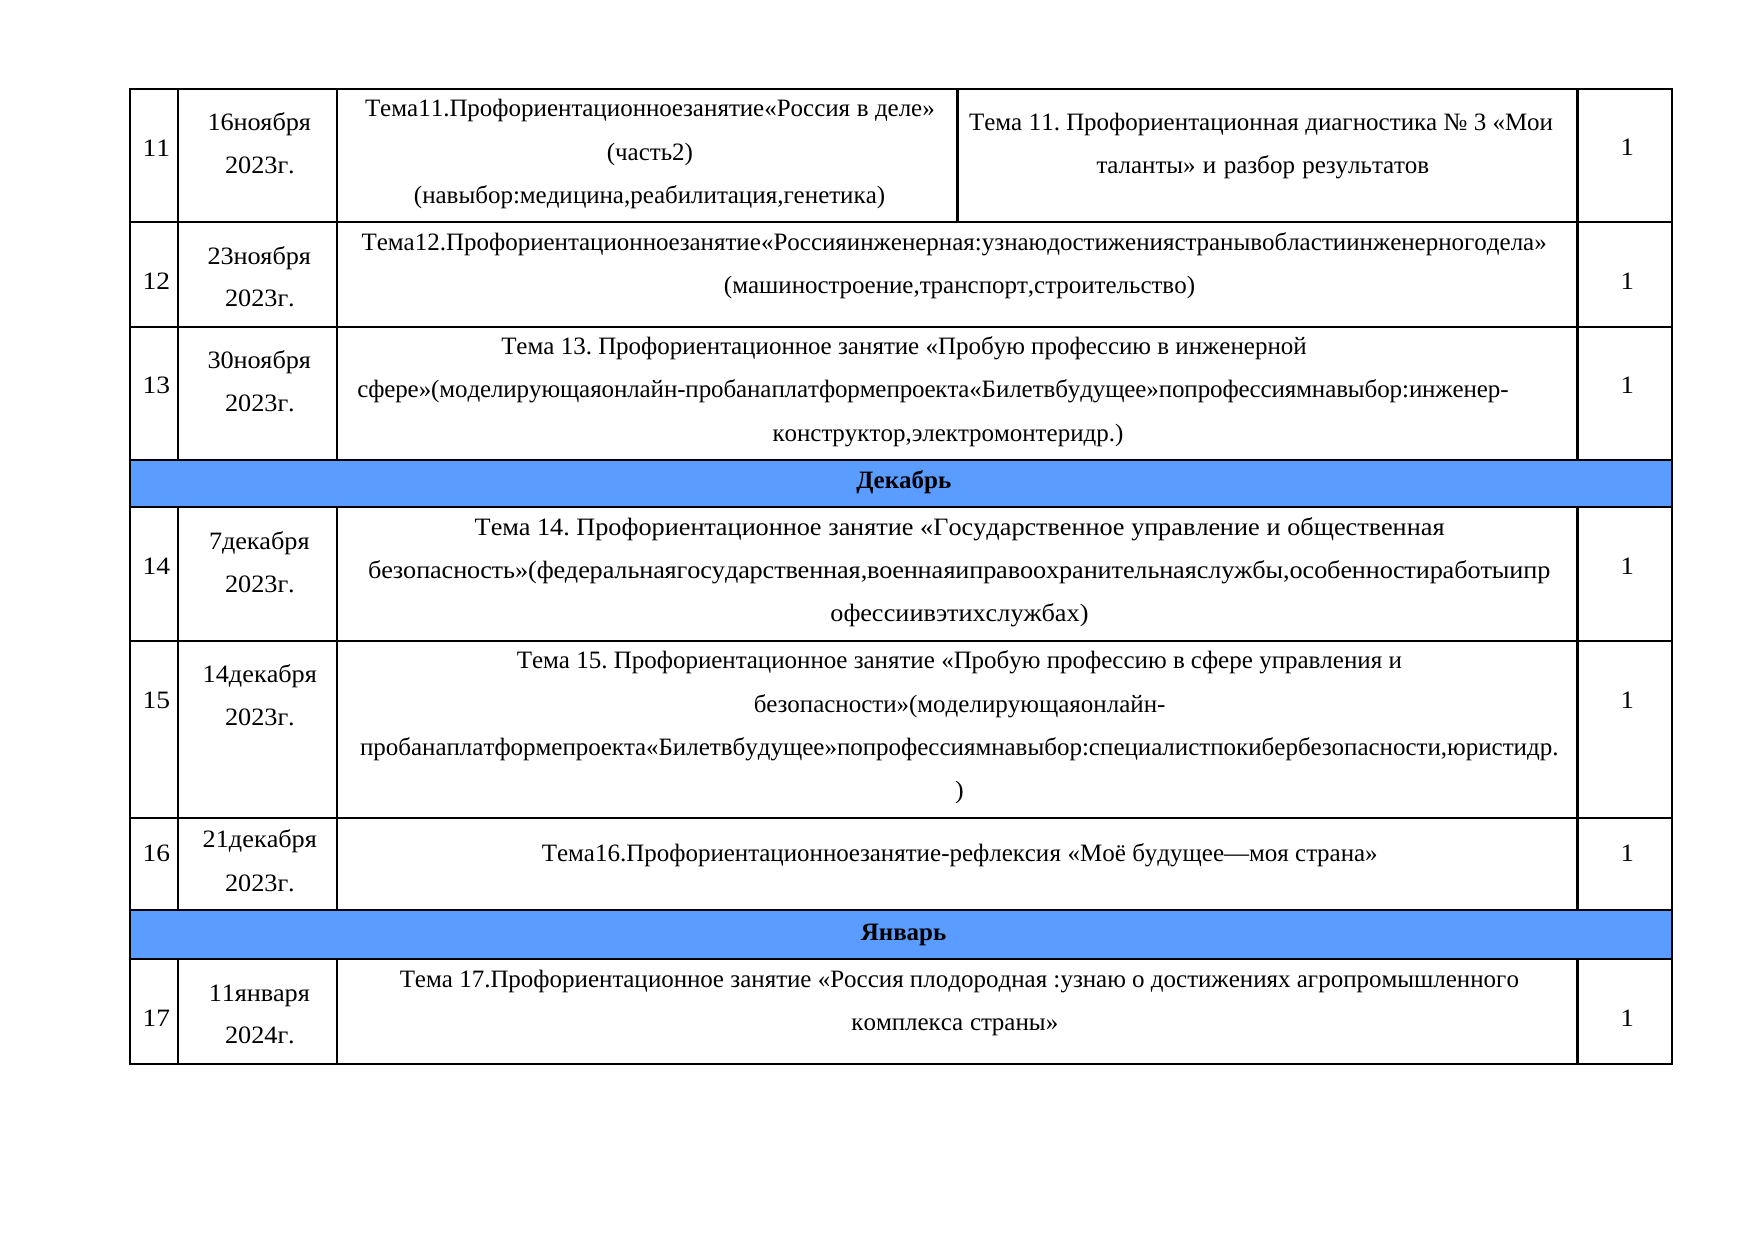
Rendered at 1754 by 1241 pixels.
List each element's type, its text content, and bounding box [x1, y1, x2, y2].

table_cell 16 [131, 819, 177, 909]
table_cell Тема 15. Профориентационное занятие «Пробую профессию в сфере управления и безопасности»(моделирующаяонлайн- пробанаплатформепроекта«Билетвбудущее»попрофессиямнавыбор:специалистпокибербезопасности,юристидр. ) [338, 642, 1576, 817]
table_cell 1 [1579, 223, 1671, 326]
table_cell 13 [131, 328, 177, 459]
table_header 1 [1579, 90, 1671, 221]
table_cell 1 [1579, 508, 1671, 640]
table_cell 15 [131, 642, 177, 817]
table_cell 7декабря 2023г. [179, 508, 336, 640]
table_cell 14декабря 2023г. [179, 642, 336, 817]
table_cell Тема12.Профориентационноезанятие«Россияинженерная:узнаюдостижениястранывобластиинженерногодела» (машиностроение,транспорт,строительство) [338, 223, 1576, 326]
table_cell Декабрь [131, 461, 1671, 506]
table_cell Тема16.Профориентационноезанятие-рефлексия «Моё будущее—моя страна» [338, 819, 1576, 909]
table_cell 12 [131, 223, 177, 326]
table_cell 30ноября 2023г. [179, 328, 336, 459]
table_header 16ноября 2023г. [179, 90, 336, 221]
table_cell 23ноября 2023г. [179, 223, 336, 326]
table_cell Тема 14. Профориентационное занятие «Государственное управление и общественная безопасность»(федеральнаягосударственная,военнаяиправоохранительнаяслужбы,особенностиработыипр офессиивэтихслужбах) [338, 508, 1576, 640]
table_cell 1 [1579, 328, 1671, 459]
table_cell Январь [131, 911, 1671, 958]
table_cell 14 [131, 508, 177, 640]
table_cell 21декабря 2023г. [179, 819, 336, 909]
table_header Тема11.Профориентационноезанятие«Россия в деле» (часть2) (навыбор:медицина,реабилитация,генетика) [338, 90, 956, 221]
table_cell Тема 17.Профориентационное занятие «Россия плодородная :узнаю о достижениях агропромышленного комплекса страны» [338, 960, 1576, 1062]
table_cell 1 [1579, 960, 1671, 1062]
table_cell 1 [1579, 819, 1671, 909]
table_cell 17 [131, 960, 177, 1062]
table_cell 11января 2024г. [179, 960, 336, 1062]
table_cell 1 [1579, 642, 1671, 817]
table_header Тема 11. Профориентационная диагностика № 3 «Мои таланты» и разбор результатов [959, 90, 1576, 221]
table_header 11 [131, 90, 177, 221]
table_cell Тема 13. Профориентационное занятие «Пробую профессию в инженерной сфере»(моделирующаяонлайн-пробанаплатформепроекта«Билетвбудущее»попрофессиямнавыбор:инженер- конструктор,электромонтеридр.) [338, 328, 1576, 459]
